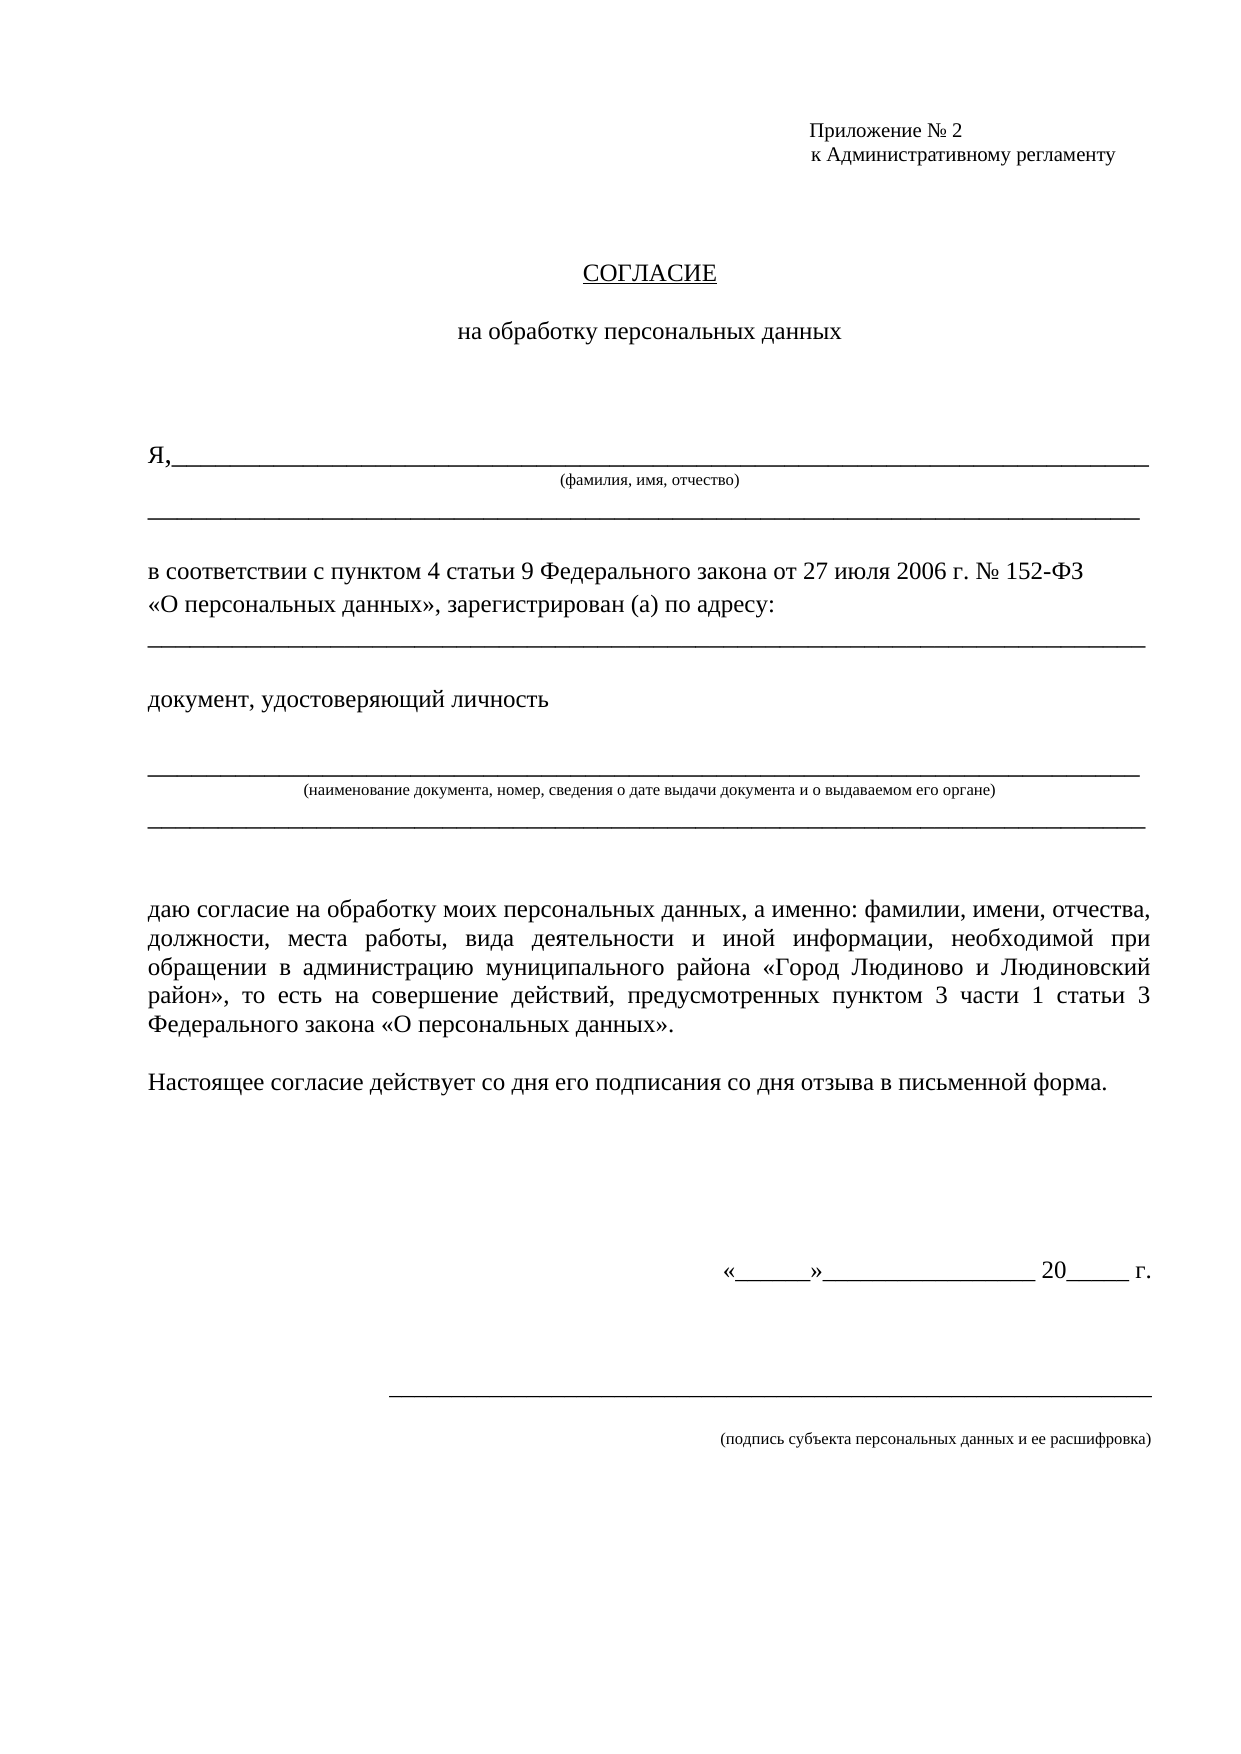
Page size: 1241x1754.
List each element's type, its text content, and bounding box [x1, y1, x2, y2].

text на обработку персональных данных [148, 316, 1152, 345]
text в соответствии с пунктом 4 статьи 9 Федерального закона от 27 июля 2006 г. № 152-ФЗ «О персональных данных», зарегистрирован (а) по адресу: _______________________________________________________________________ [148, 556, 1152, 651]
text (наименование документа, номер, сведения о дате выдачи документа и о выдаваемом его органе) [148, 780, 1152, 799]
text Я,___________________________________________________________________ [148, 436, 1152, 470]
text (подпись субъекта персональных данных и ее расшифровка) [148, 1429, 1152, 1448]
text ____________________________________________________________________ [148, 747, 1152, 780]
text _____________________________________________________________ [148, 1371, 1152, 1399]
text Настоящее согласие действует со дня его подписания со дня отзыва в письменной форма. [148, 1067, 1152, 1096]
text СОГЛАСИЕ [148, 258, 1152, 287]
text к Административному регламенту [148, 142, 1152, 166]
text «______»_________________ 20_____ г. [148, 1255, 1152, 1284]
text даю согласие на обработку моих персональных данных, а именно: фамилии, имени, отчества, должности, места работы, вида деятельности и иной информации, необходимой при обращении в администрацию муниципального района «Город Людиново и Людиновский район», то есть на совершение действий, предусмотренных пунктом 3 части 1 статьи 3 Федерального закона «О персональных данных». [148, 894, 1152, 1038]
text _______________________________________________________________________ [148, 799, 1152, 832]
text (фамилия, имя, отчество) [148, 470, 1152, 489]
text документ, удостоверяющий личность [148, 684, 1152, 713]
text Приложение № 2 [148, 118, 1152, 142]
text ____________________________________________________________________ [148, 489, 1152, 522]
